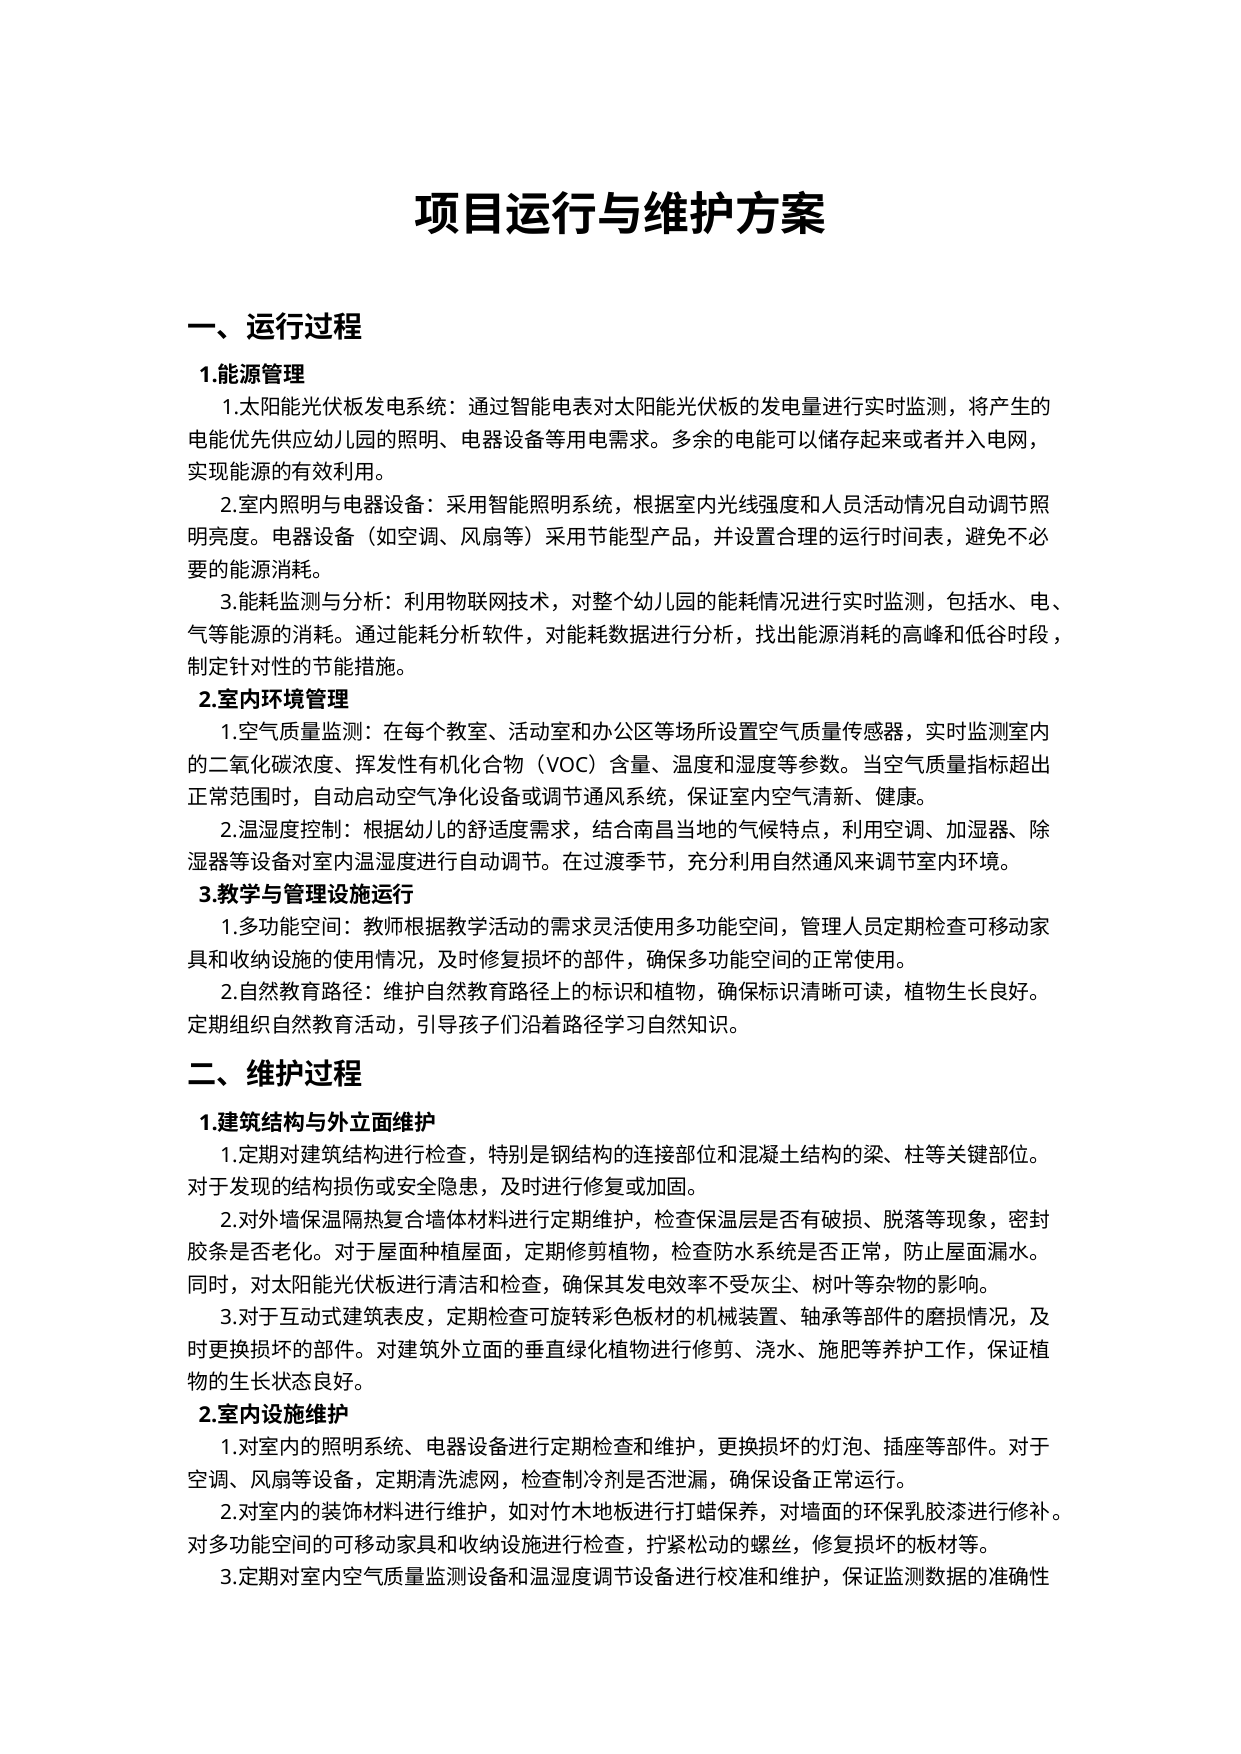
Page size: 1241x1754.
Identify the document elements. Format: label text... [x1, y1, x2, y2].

text 1.太阳能光伏板发电系统：通过智能电表对太阳能光伏板的发电量进行实时监测，将产生的电能优先供应幼儿园的照明、电器设备等用电需求。多余的电能可以储存起来或者并入电网，实现能源的有效利用。 [187, 389, 1053, 487]
text 2.温湿度控制：根据幼儿的舒适度需求，结合南昌当地的气候特点，利用空调、加湿器、除湿器等设备对室内温湿度进行自动调节。在过渡季节，充分利用自然通风来调节室内环境。 [187, 812, 1053, 877]
text 1.定期对建筑结构进行检查，特别是钢结构的连接部位和混凝土结构的梁、柱等关键部位。对于发现的结构损伤或安全隐患，及时进行修复或加固。 [187, 1137, 1053, 1202]
text 3.教学与管理设施运行 [187, 877, 1053, 909]
text 1.多功能空间：教师根据教学活动的需求灵活使用多功能空间，管理人员定期检查可移动家具和收纳设施的使用情况，及时修复损坏的部件，确保多功能空间的正常使用。 [187, 909, 1053, 974]
text 2.室内环境管理 [187, 682, 1053, 714]
text 1.对室内的照明系统、电器设备进行定期检查和维护，更换损坏的灯泡、插座等部件。对于空调、风扇等设备，定期清洗滤网，检查制冷剂是否泄漏，确保设备正常运行。 [187, 1429, 1053, 1494]
text 2.室内设施维护 [187, 1397, 1053, 1429]
text 二、维护过程 [187, 1039, 1053, 1104]
text 1.空气质量监测：在每个教室、活动室和办公区等场所设置空气质量传感器，实时监测室内的二氧化碳浓度、挥发性有机化合物（VOC）含量、温度和湿度等参数。当空气质量指标超出正常范围时，自动启动空气净化设备或调节通风系统，保证室内空气清新、健康。 [187, 714, 1053, 812]
text 2.自然教育路径：维护自然教育路径上的标识和植物，确保标识清晰可读，植物生长良好。定期组织自然教育活动，引导孩子们沿着路径学习自然知识。 [187, 974, 1053, 1039]
text 2.室内照明与电器设备：采用智能照明系统，根据室内光线强度和人员活动情况自动调节照明亮度。电器设备（如空调、风扇等）采用节能型产品，并设置合理的运行时间表，避免不必要的能源消耗。 [187, 487, 1053, 584]
text 3.能耗监测与分析：利用物联网技术，对整个幼儿园的能耗情况进行实时监测，包括水、电、气等能源的消耗。通过能耗分析软件，对能耗数据进行分析，找出能源消耗的高峰和低谷时段，制定针对性的节能措施。 [187, 584, 1053, 682]
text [187, 1559, 1053, 1592]
text 2.对外墙保温隔热复合墙体材料进行定期维护，检查保温层是否有破损、脱落等现象，密封胶条是否老化。对于屋面种植屋面，定期修剪植物，检查防水系统是否正常，防止屋面漏水。同时，对太阳能光伏板进行清洁和检查，确保其发电效率不受灰尘、树叶等杂物的影响。 [187, 1202, 1053, 1299]
text 3.对于互动式建筑表皮，定期检查可旋转彩色板材的机械装置、轴承等部件的磨损情况，及时更换损坏的部件。对建筑外立面的垂直绿化植物进行修剪、浇水、施肥等养护工作，保证植物的生长状态良好。 [187, 1299, 1053, 1397]
text 一、运行过程 [187, 292, 1053, 357]
text 1.建筑结构与外立面维护 [187, 1104, 1053, 1137]
text 1.能源管理 [187, 357, 1053, 389]
text 项目运行与维护方案 [187, 162, 1053, 259]
text 2.对室内的装饰材料进行维护，如对竹木地板进行打蜡保养，对墙面的环保乳胶漆进行修补。对多功能空间的可移动家具和收纳设施进行检查，拧紧松动的螺丝，修复损坏的板材等。 [187, 1494, 1053, 1559]
